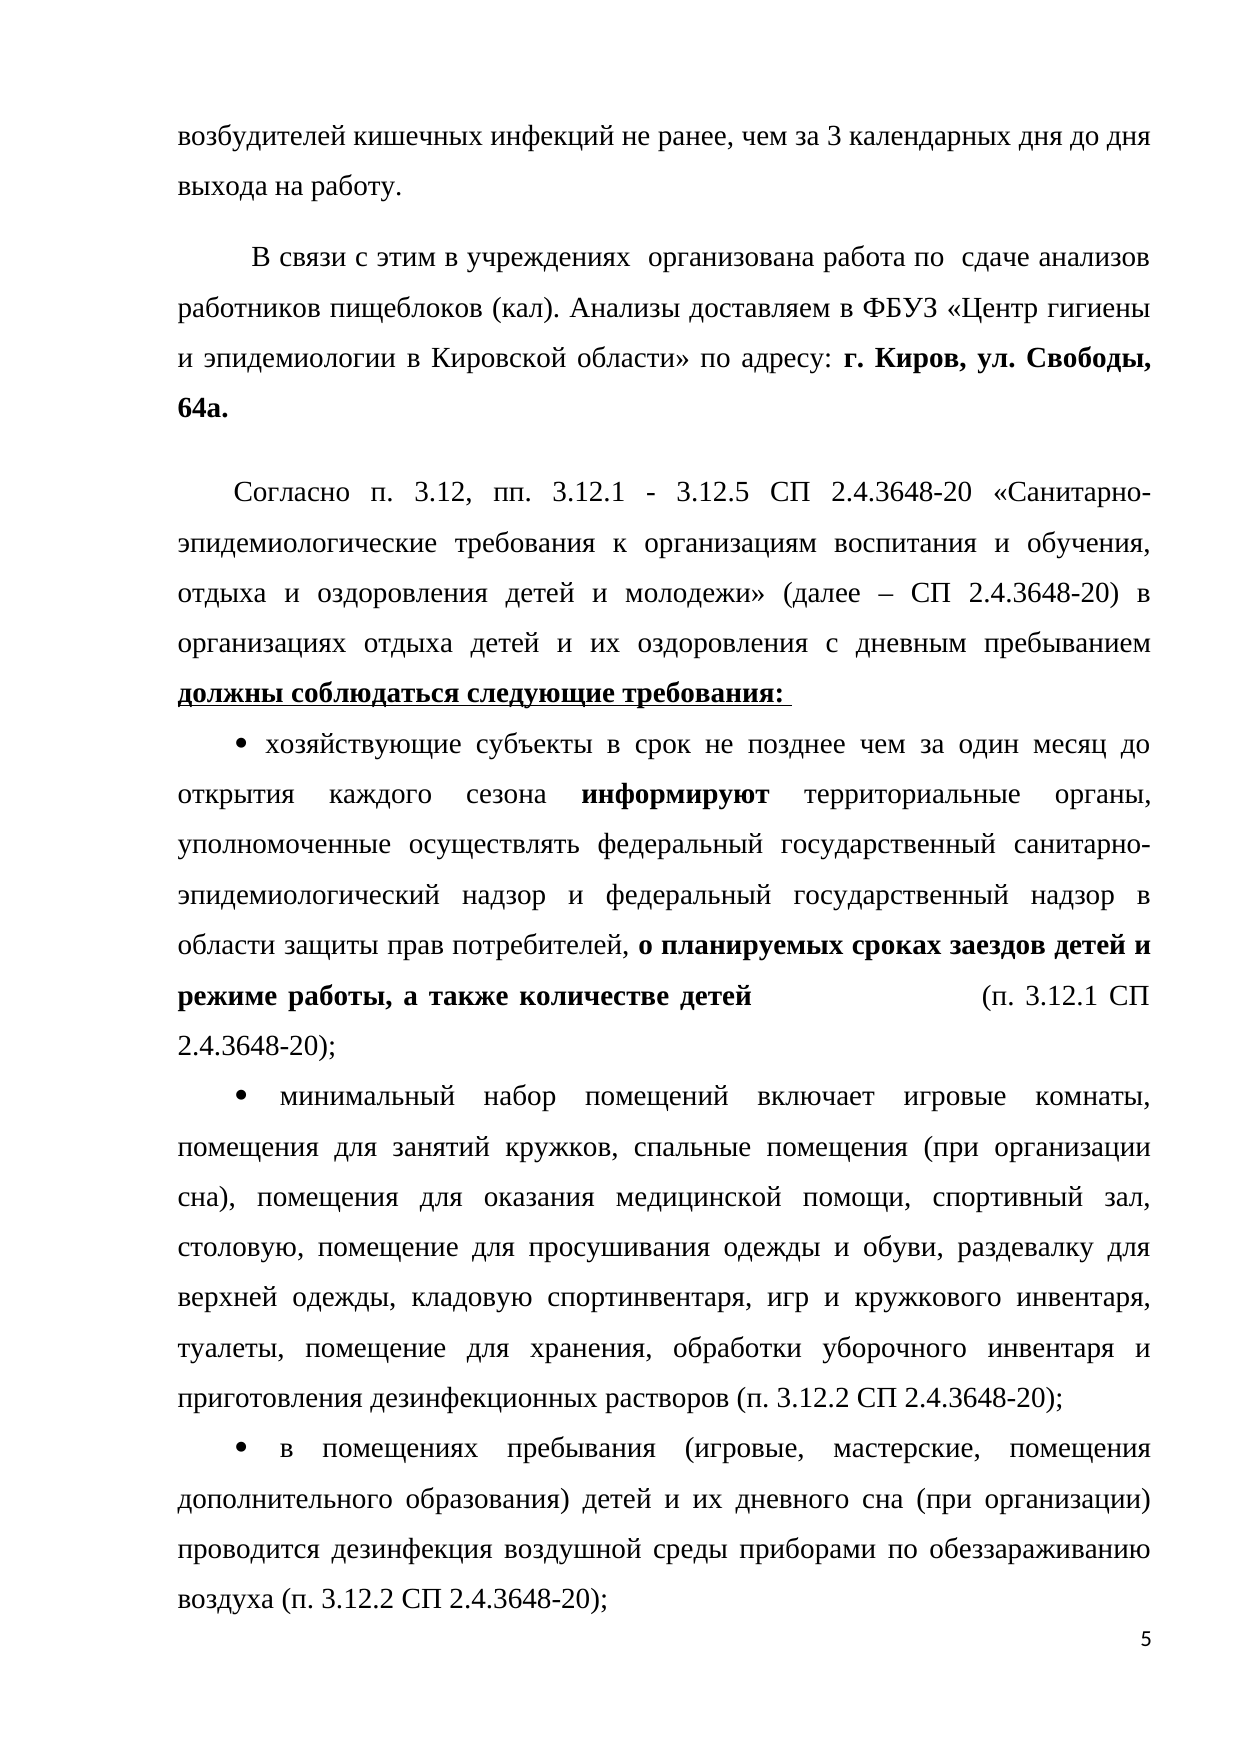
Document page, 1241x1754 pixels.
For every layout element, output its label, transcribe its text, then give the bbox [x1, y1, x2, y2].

list в помещениях пребывания (игровые, мастерские, помещения дополнительного образования) детей и их дневного сна (при организации) проводится дезинфекция воздушной среды приборами по обеззараживанию воздуха (п. 3.12.2 СП 2.4.3648-20); [177, 1431, 1152, 1615]
text Согласно п. 3.12, пп. 3.12.1 - 3.12.5 СП 2.4.3648-20 «Санитарно-эпидемиологические требования к организациям воспитания и обучения, отдыха и оздоровления детей и молодежи» (далее – СП 2.4.3648-20) в организациях отдыха детей и их оздоровления с дневным пребыванием должны соблюдаться следующие требования: [177, 474, 1152, 709]
list минимальный набор помещений включает игровые комнаты, помещения для занятий кружков, спальные помещения (при организации сна), помещения для оказания медицинской помощи, спортивный зал, столовую, помещение для просушивания одежды и обуви, раздевалку для верхней одежды, кладовую спортинвентаря, игр и кружкового инвентаря, туалеты, помещение для хранения, обработки уборочного инвентаря и приготовления дезинфекционных растворов (п. 3.12.2 СП 2.4.3648-20); [177, 1078, 1152, 1414]
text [177, 118, 1152, 202]
list хозяйствующие субъекты в срок не позднее чем за один месяц до открытия каждого сезона информируют территориальные органы, уполномоченные осуществлять федеральный государственный санитарно-эпидемиологический надзор и федеральный государственный надзор в области защиты прав потребителей, о планируемых сроках заездов детей и режиме работы, а также количестве детей (п. 3.12.1 СП 2.4.3648-20); [177, 726, 1152, 1061]
text В связи с этим в учреждениях организована работа по сдаче анализов работников пищеблоков (кал). Анализы доставляем в ФБУЗ «Центр гигиены и эпидемиологии в Кировской области» по адресу: г. Киров, ул. Свободы, 64а. [177, 239, 1152, 424]
